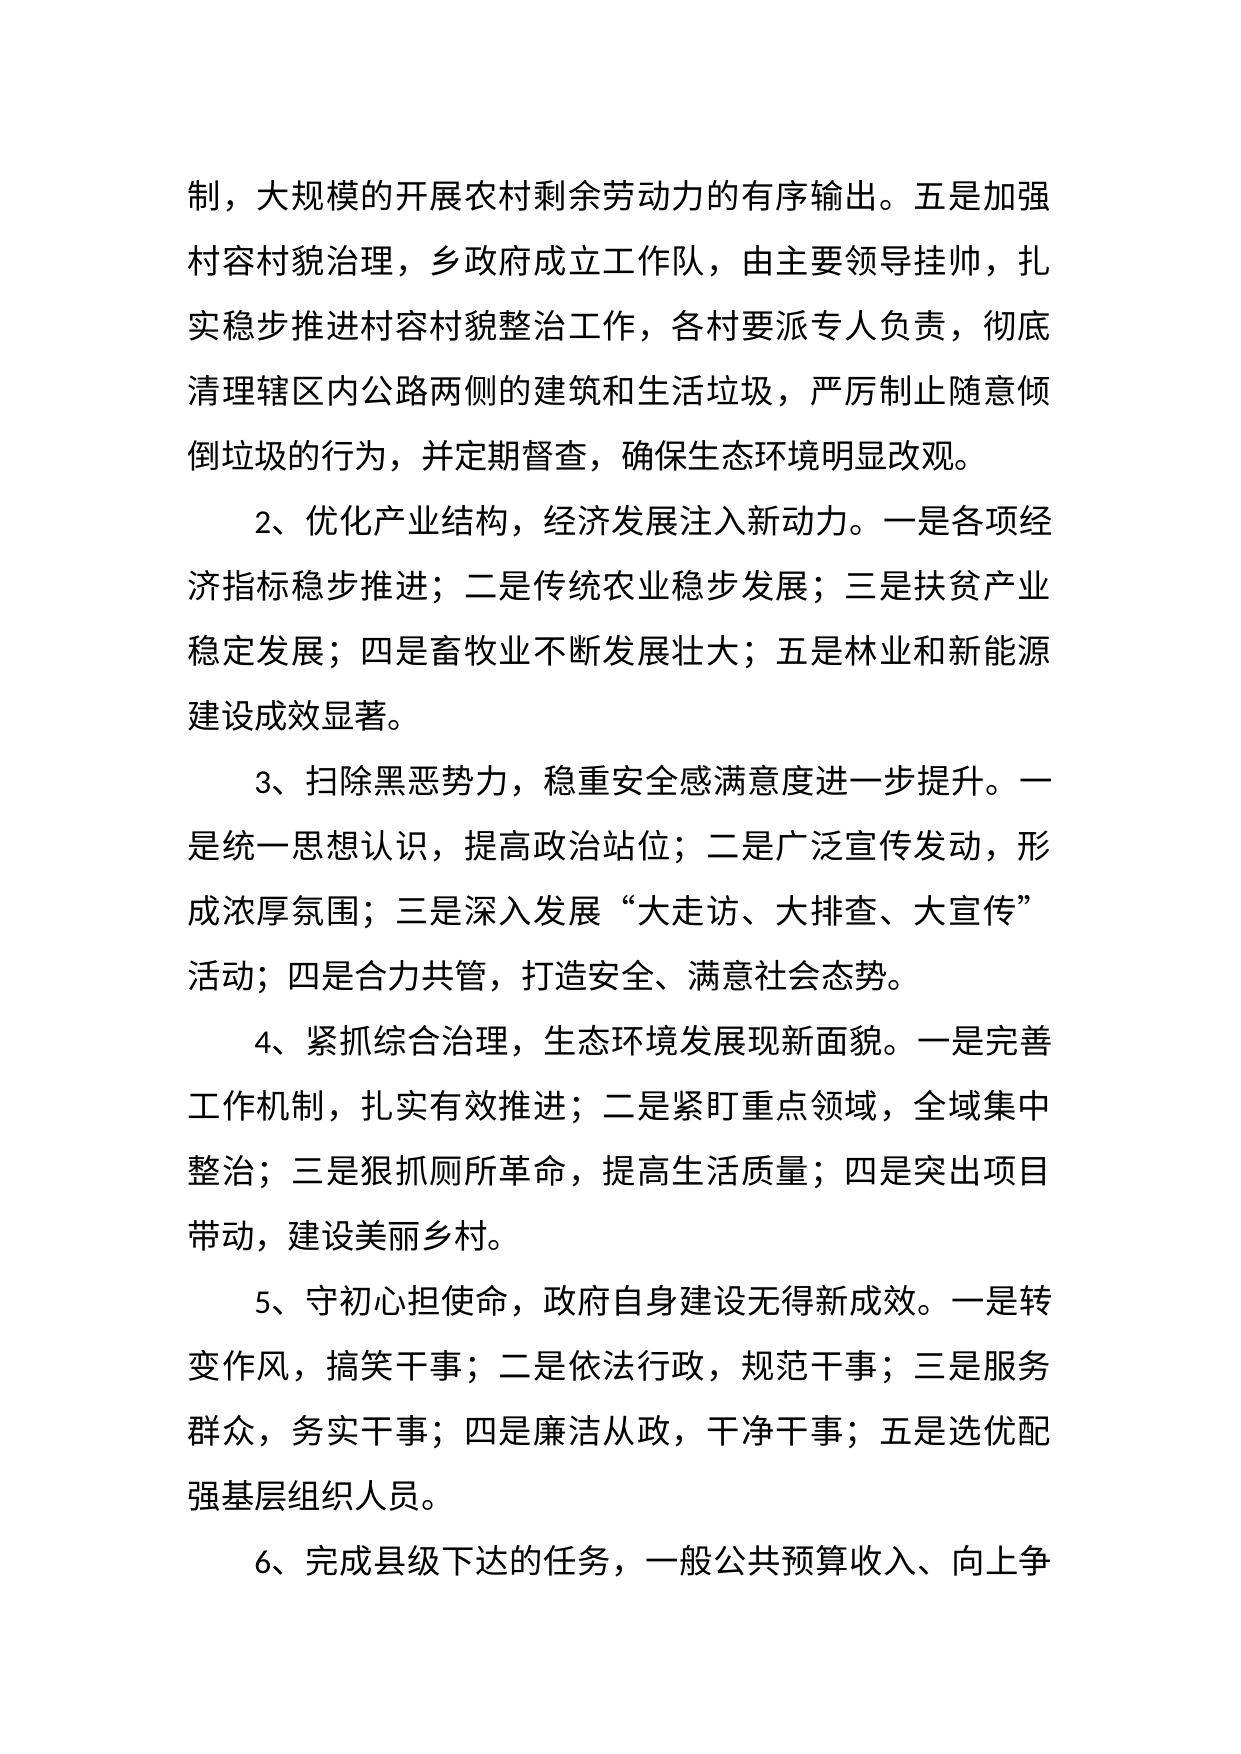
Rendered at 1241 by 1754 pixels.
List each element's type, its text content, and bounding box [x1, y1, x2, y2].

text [187, 1527, 1053, 1592]
text 4、紧抓综合治理，生态环境发展现新面貌。一是完善工作机制，扎实有效推进；二是紧盯重点领域，全域集中整治；三是狠抓厕所革命，提高生活质量；四是突出项目带动，建设美丽乡村。 [187, 1007, 1053, 1267]
text 3、扫除黑恶势力，稳重安全感满意度进一步提升。一是统一思想认识，提高政治站位；二是广泛宣传发动，形成浓厚氛围；三是深入发展“大走访、大排查、大宣传”活动；四是合力共管，打造安全、满意社会态势。 [187, 747, 1053, 1007]
text 2、优化产业结构，经济发展注入新动力。一是各项经济指标稳步推进；二是传统农业稳步发展；三是扶贫产业稳定发展；四是畜牧业不断发展壮大；五是林业和新能源建设成效显著。 [187, 487, 1053, 747]
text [187, 162, 1053, 487]
text 5、守初心担使命，政府自身建设无得新成效。一是转变作风，搞笑干事；二是依法行政，规范干事；三是服务群众，务实干事；四是廉洁从政，干净干事；五是选优配强基层组织人员。 [187, 1267, 1053, 1527]
